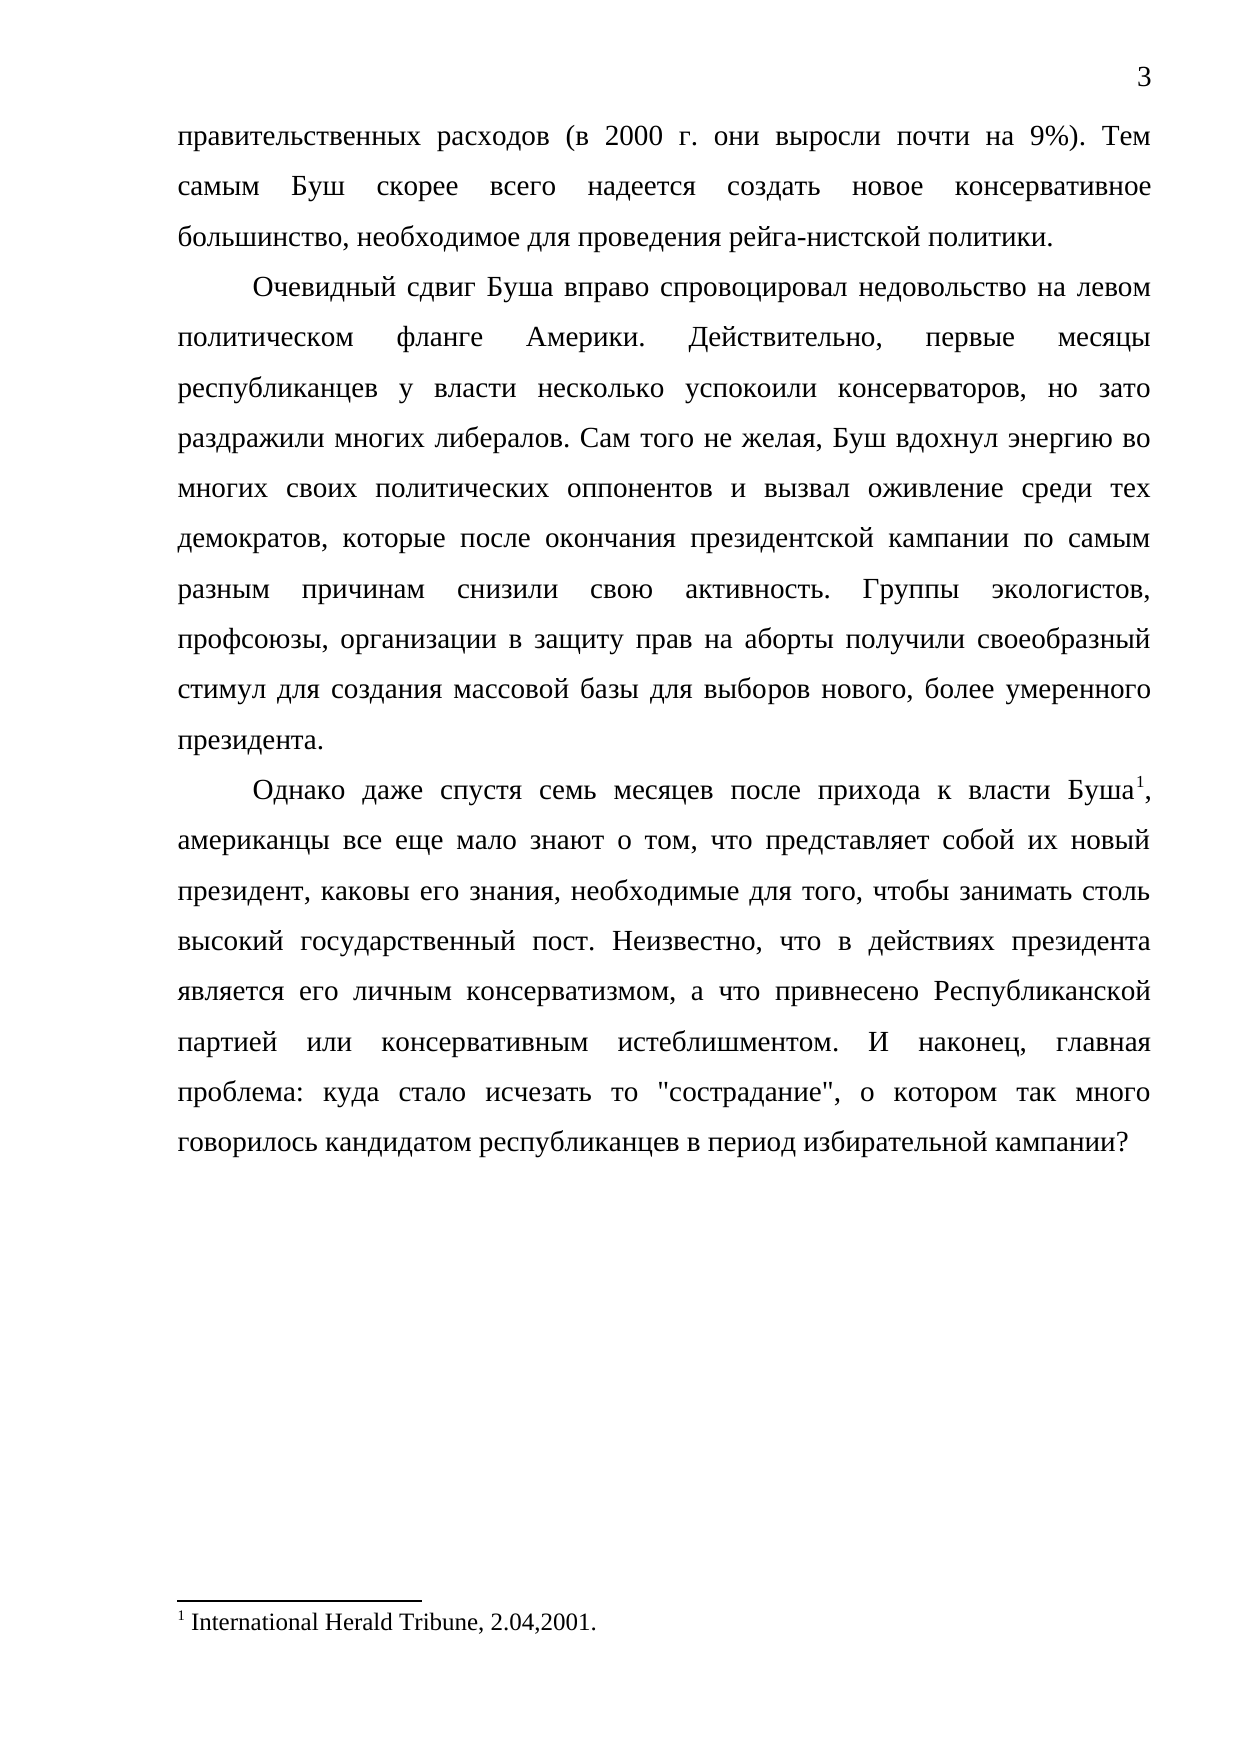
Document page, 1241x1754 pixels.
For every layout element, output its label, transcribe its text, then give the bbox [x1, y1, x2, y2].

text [177, 118, 1152, 252]
text Однако даже спустя семь месяцев после прихода к власти Буша, американцы все еще мало знают о том, что представляет собой их новый президент, каковы его знания, необходимые для того, чтобы занимать столь высокий государственный пост. Неизвестно, что в действиях президента является его личным консерватизмом, а что привнесено Республиканской партией или консервативным истеблишментом. И наконец, главная проблема: куда стало исчезать то "сострадание", о котором так много говорилось кандидатом республиканцев в период избирательной кампании? [177, 772, 1152, 1158]
text Очевидный сдвиг Буша вправо спровоцировал недовольство на левом политическом фланге Америки. Действительно, первые месяцы республиканцев у власти несколько успокоили консерваторов, но зато раздражили многих либералов. Сам того не желая, Буш вдохнул энергию во многих своих политических оппонентов и вызвал оживление среди тех демократов, которые после окончания президентской кампании по самым разным причинам снизили свою активность. Группы экологистов, профсоюзы, организации в защиту прав на аборты получили своеобразный стимул для создания массовой базы для выборов нового, более умеренного президента. [177, 269, 1152, 755]
